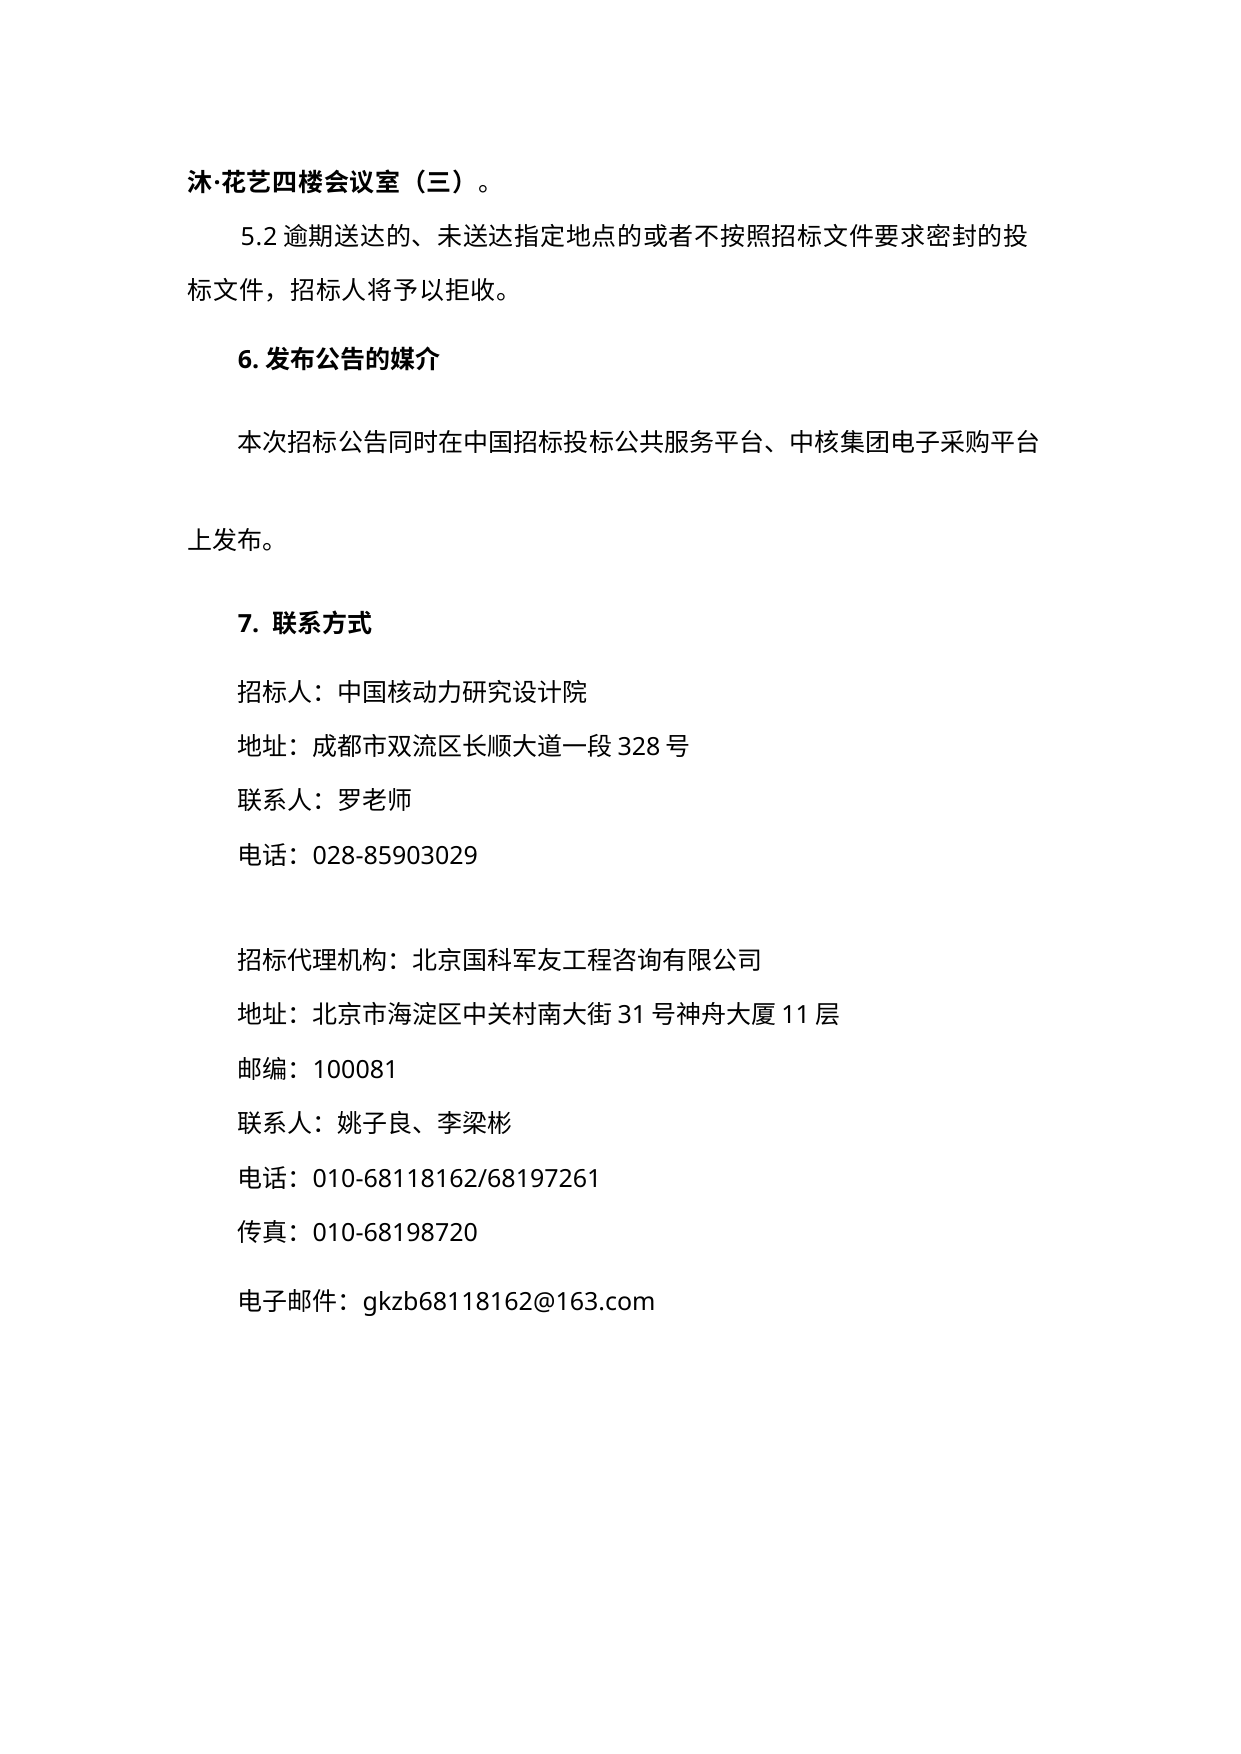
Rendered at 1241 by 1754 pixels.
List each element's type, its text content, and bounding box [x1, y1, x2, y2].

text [187, 162, 1053, 198]
text 7. 联系方式 [187, 589, 1053, 654]
text 地址：成都市双流区长顺大道一段328号 [187, 726, 1053, 763]
text 本次招标公告同时在中国招标投标公共服务平台、中核集团电子采购平台上发布。 [187, 408, 1041, 571]
text 电话：028-85903029 [187, 835, 1053, 871]
text 电话：010-68118162/68197261 [187, 1158, 1053, 1194]
text 招标代理机构：北京国科军友工程咨询有限公司 [187, 941, 1053, 977]
text 招标人：中国核动力研究设计院 [187, 672, 1053, 708]
text 联系人：罗老师 [187, 781, 1053, 817]
text 邮编：100081 [187, 1049, 1053, 1086]
text 6. 发布公告的媒介 [187, 325, 1053, 390]
text 电子邮件：gkzb68118162@163.com [187, 1267, 1053, 1332]
text 传真：010-68198720 [187, 1212, 1053, 1249]
text 联系人：姚子良、李梁彬 [187, 1104, 1053, 1140]
text 5.2逾期送达的、未送达指定地点的或者不按照招标文件要求密封的投标文件，招标人将予以拒收。 [187, 216, 1053, 307]
text 地址：北京市海淀区中关村南大街31号神舟大厦11层 [187, 995, 1053, 1031]
